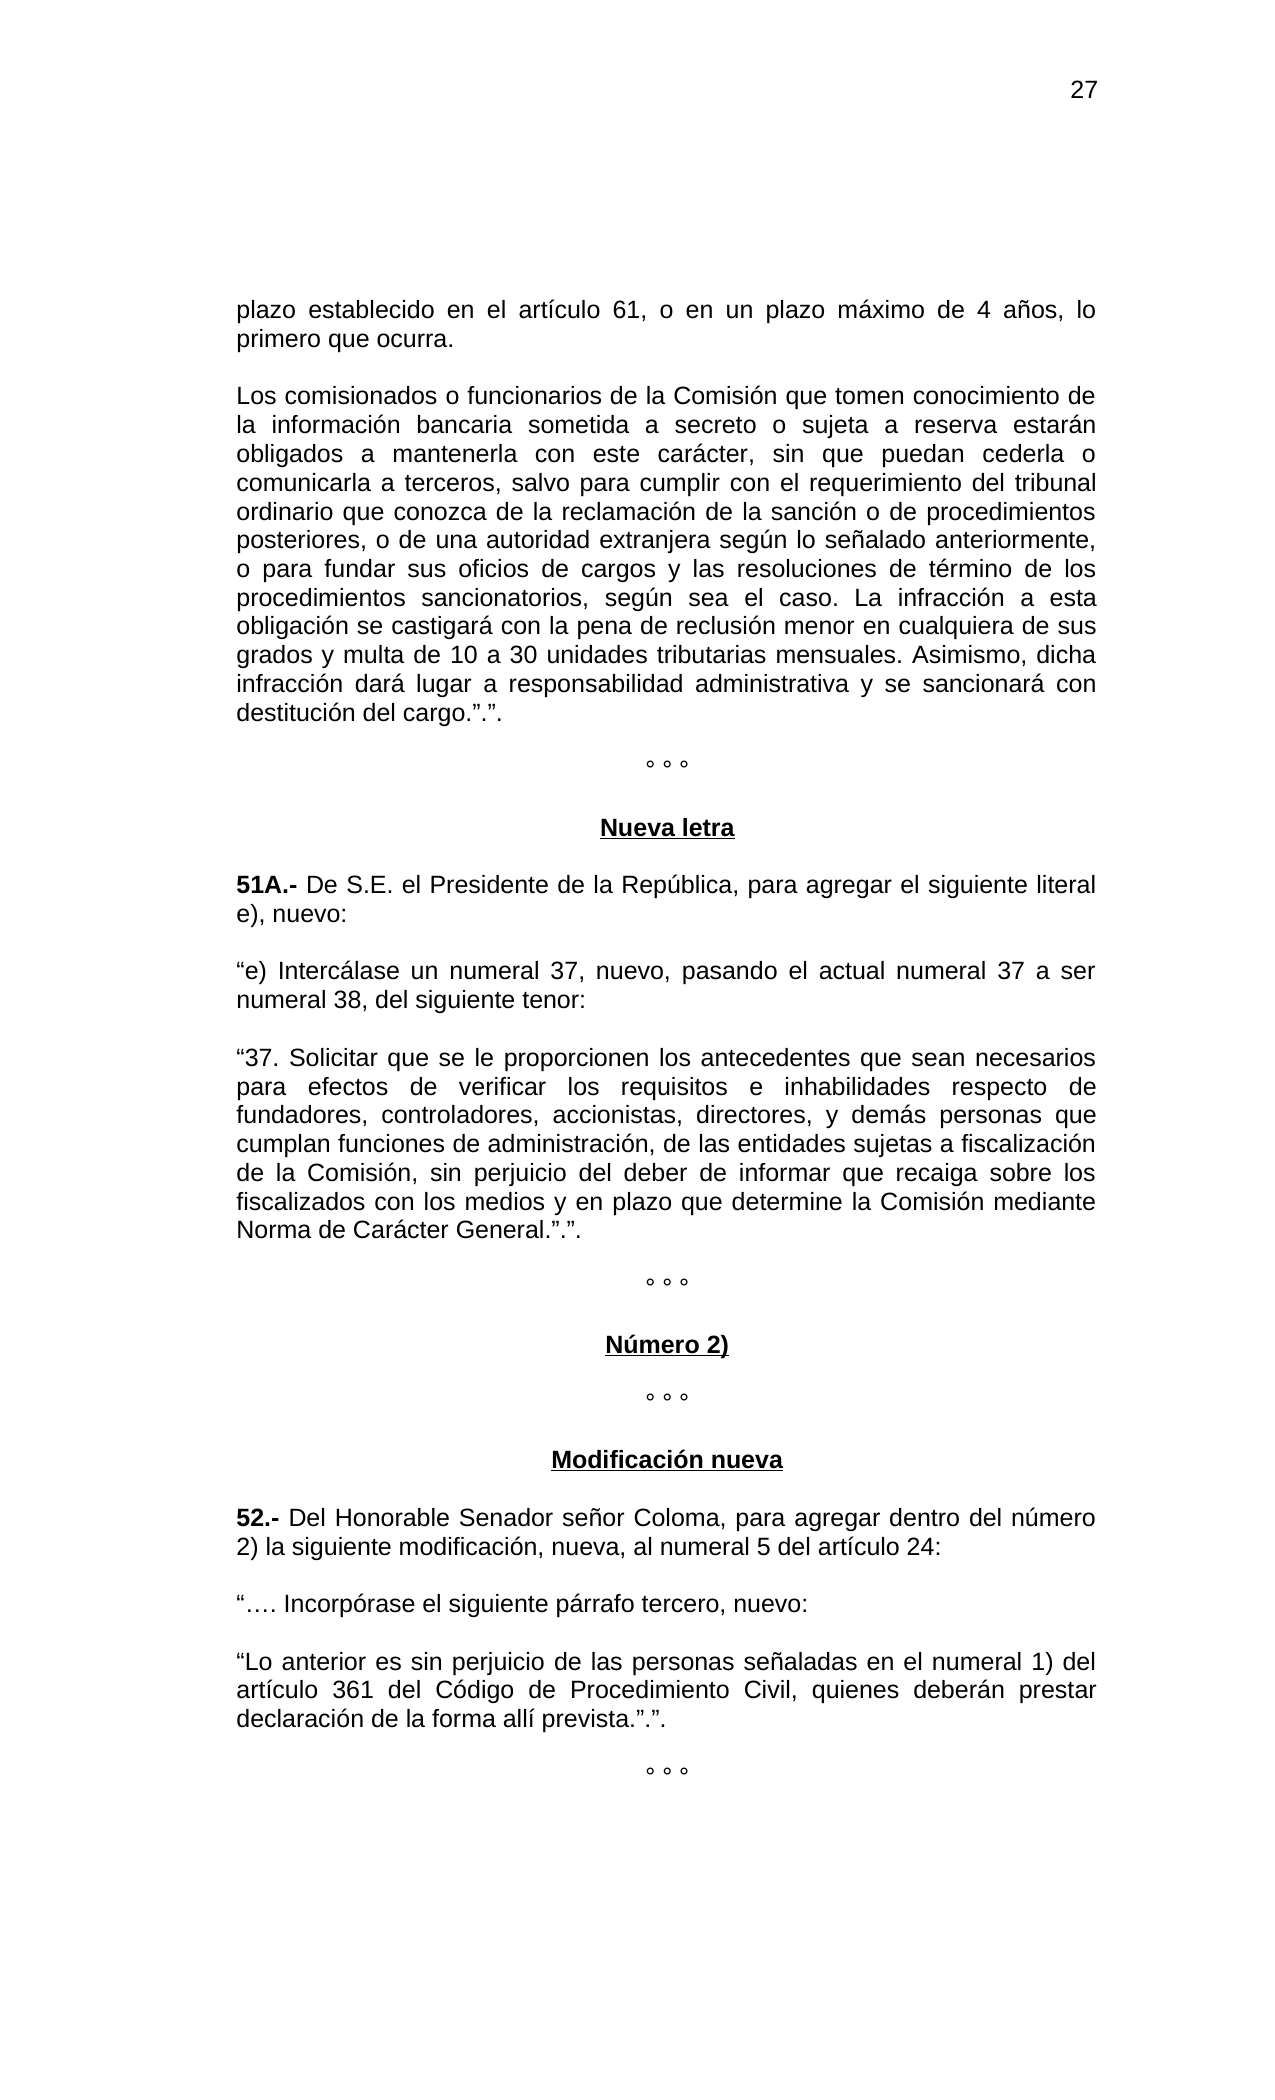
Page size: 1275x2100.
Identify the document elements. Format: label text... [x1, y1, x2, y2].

text “…. Incorpórase el siguiente párrafo tercero, nuevo: [236, 1589, 1098, 1618]
text 52.- Del Honorable Senador señor Coloma, para agregar dentro del número 2) la siguiente modificación, nueva, al numeral 5 del artículo 24: [236, 1503, 1098, 1560]
text “37. Solicitar que se le proporcionen los antecedentes que sean necesarios para efectos de verificar los requisitos e inhabilidades respecto de fundadores, controladores, accionistas, directores, y demás personas que cumplan funciones de administración, de las entidades sujetas a fiscalización de la Comisión, sin perjuicio del deber de informar que recaiga sobre los fiscalizados con los medios y en plazo que determine la Comisión mediante Norma de Carácter General.”.”. [236, 1043, 1098, 1244]
text “Lo anterior es sin perjuicio de las personas señaladas en el numeral 1) del artículo 361 del Código de Procedimiento Civil, quienes deberán prestar declaración de la forma allí prevista.”.”. [236, 1647, 1098, 1733]
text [236, 295, 1098, 353]
text 51A.- De S.E. el Presidente de la República, para agregar el siguiente literal e), nuevo: [236, 870, 1098, 928]
text ° ° ° [236, 1273, 1098, 1302]
text Modificación nueva [236, 1445, 1098, 1474]
text ° ° ° [236, 755, 1098, 784]
text ° ° ° [236, 1762, 1098, 1790]
text “e) Intercálase un numeral 37, nuevo, pasando el actual numeral 37 a ser numeral 38, del siguiente tenor: [236, 957, 1098, 1014]
text Nueva letra [236, 813, 1098, 842]
text Número 2) [236, 1330, 1098, 1359]
text ° ° ° [236, 1388, 1098, 1417]
text Los comisionados o funcionarios de la Comisión que tomen conocimiento de la información bancaria sometida a secreto o sujeta a reserva estarán obligados a mantenerla con este carácter, sin que puedan cederla o comunicarla a terceros, salvo para cumplir con el requerimiento del tribunal ordinario que conozca de la reclamación de la sanción o de procedimientos posteriores, o de una autoridad extranjera según lo señalado anteriormente, o para fundar sus oficios de cargos y las resoluciones de término de los procedimientos sancionatorios, según sea el caso. La infracción a esta obligación se castigará con la pena de reclusión menor en cualquiera de sus grados y multa de 10 a 30 unidades tributarias mensuales. Asimismo, dicha infracción dará lugar a responsabilidad administrativa y se sancionará con destitución del cargo.”.”. [236, 382, 1098, 727]
